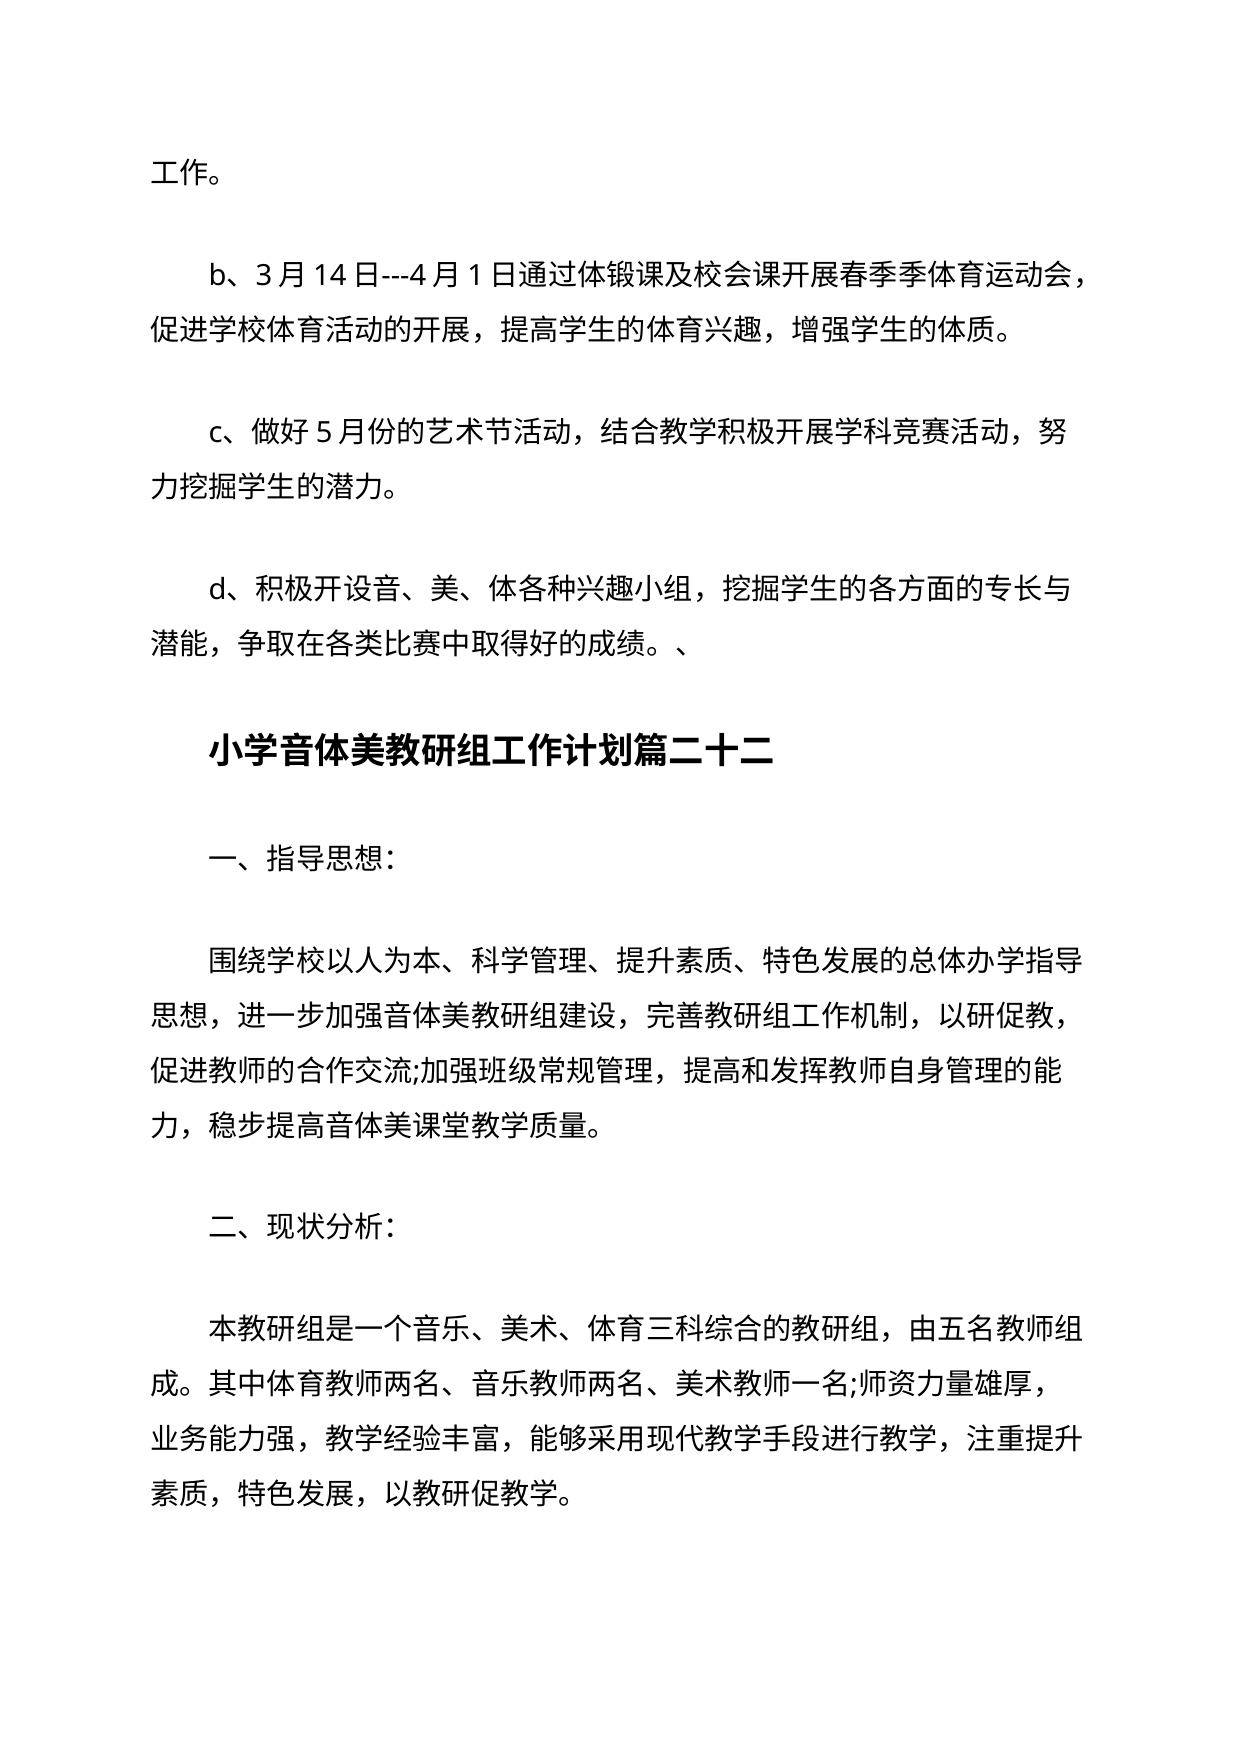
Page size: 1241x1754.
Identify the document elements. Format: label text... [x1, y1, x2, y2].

text 二、现状分析： [150, 1204, 1090, 1246]
text 小学音体美教研组工作计划篇二十二 [150, 722, 1090, 773]
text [150, 150, 1090, 192]
text 围绕学校以人为本、科学管理、提升素质、特色发展的总体办学指导思想，进一步加强音体美教研组建设，完善教研组工作机制，以研促教，促进教师的合作交流;加强班级常规管理，提高和发挥教师自身管理的能力，稳步提高音体美课堂教学质量。 [150, 937, 1090, 1144]
text b、3月14日---4月1日通过体锻课及校会课开展春季季体育运动会，促进学校体育活动的开展，提高学生的体育兴趣，增强学生的体质。 [150, 252, 1090, 349]
text 一、指导思想： [150, 836, 1090, 878]
text 本教研组是一个音乐、美术、体育三科综合的教研组，由五名教师组成。其中体育教师两名、音乐教师两名、美术教师一名;师资力量雄厚，业务能力强，教学经验丰富，能够采用现代教学手段进行教学，注重提升素质，特色发展，以教研促教学。 [150, 1306, 1090, 1513]
text c、做好5月份的艺术节活动，结合教学积极开展学科竞赛活动，努力挖掘学生的潜力。 [150, 408, 1090, 506]
text d、积极开设音、美、体各种兴趣小组，挖掘学生的各方面的专长与潜能，争取在各类比赛中取得好的成绩。、 [150, 565, 1090, 663]
